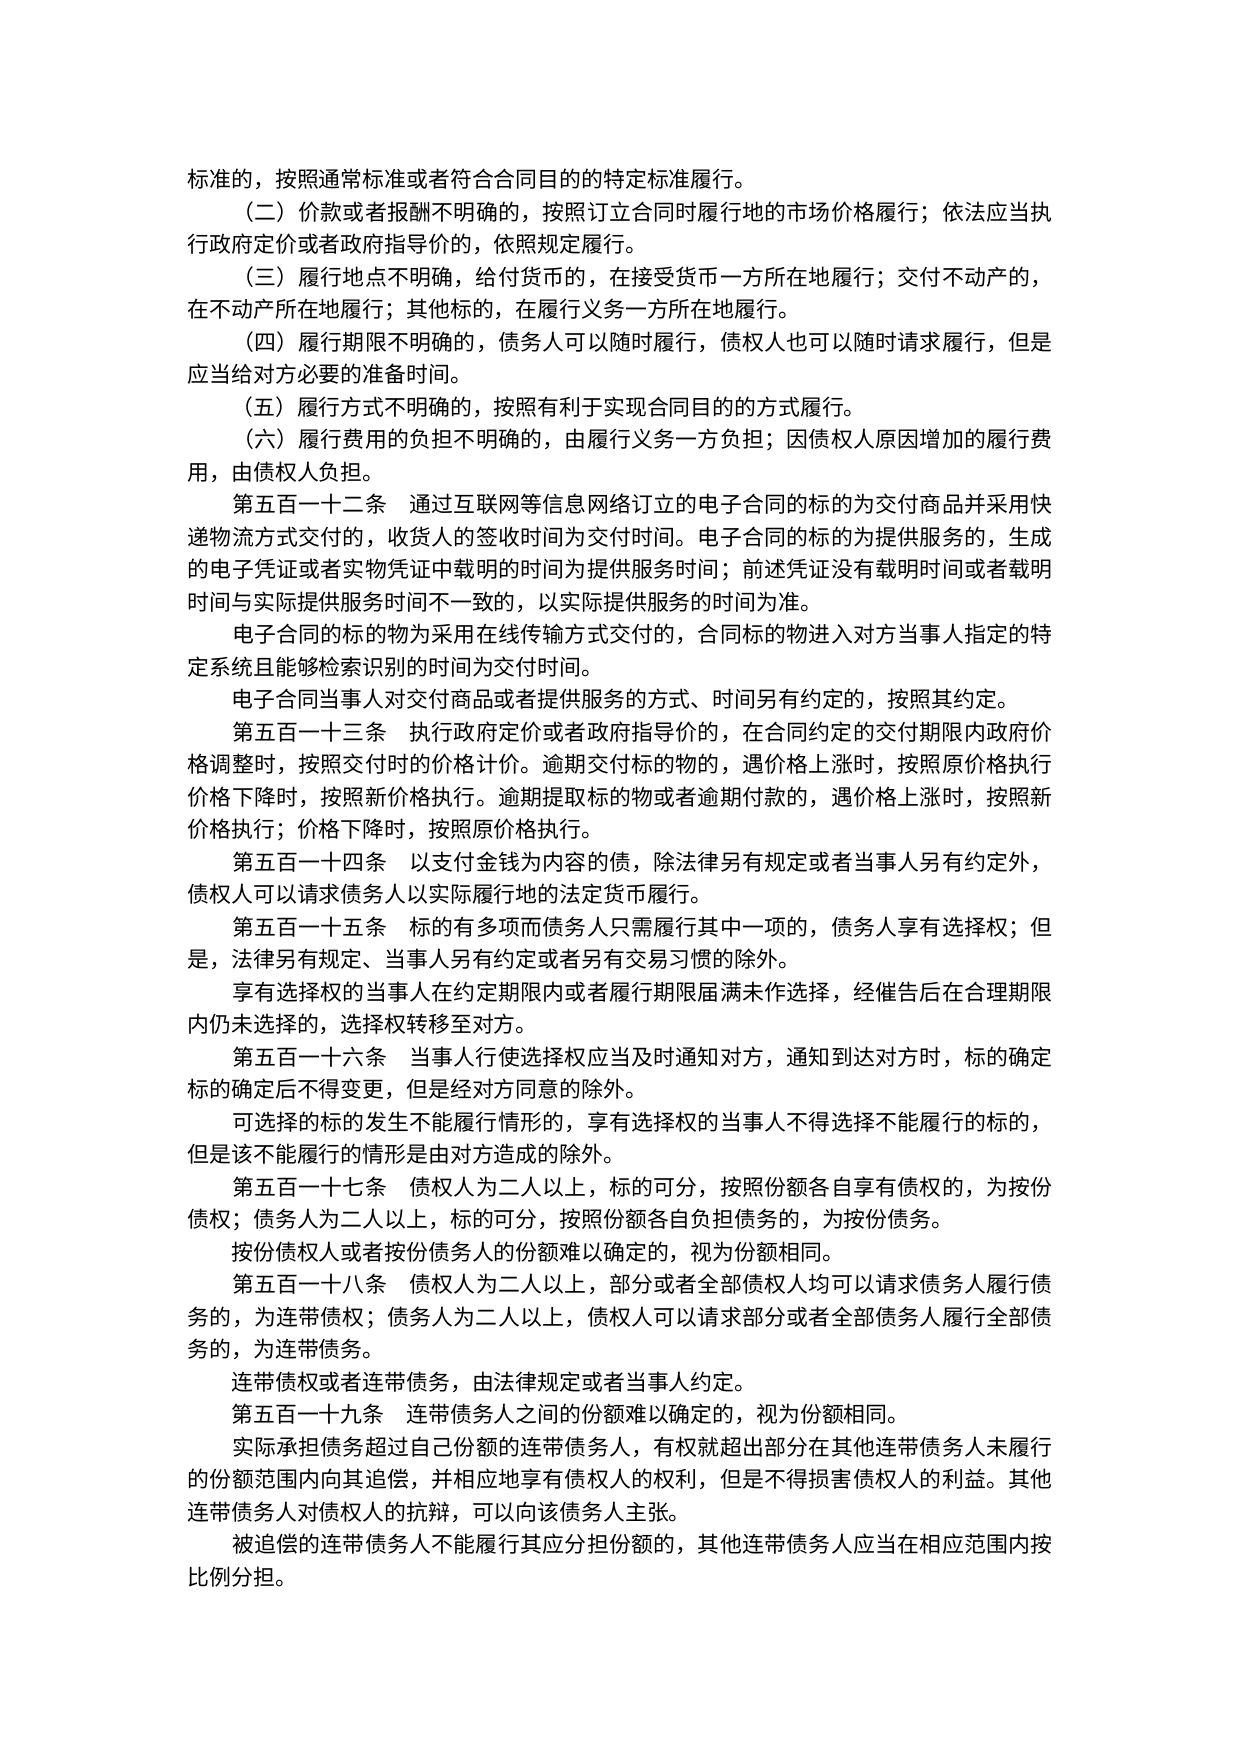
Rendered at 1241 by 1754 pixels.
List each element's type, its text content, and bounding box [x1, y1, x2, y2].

text 按份债权人或者按份债务人的份额难以确定的，视为份额相同。 [187, 1234, 1053, 1267]
text 第五百一十九条 连带债务人之间的份额难以确定的，视为份额相同。 [187, 1397, 1053, 1429]
text 第五百一十三条 执行政府定价或者政府指导价的，在合同约定的交付期限内政府价格调整时，按照交付时的价格计价。逾期交付标的物的，遇价格上涨时，按照原价格执行；价格下降时，按照新价格执行。逾期提取标的物或者逾期付款的，遇价格上涨时，按照新价格执行；价格下降时，按照原价格执行。 [187, 714, 1053, 844]
text （二）价款或者报酬不明确的，按照订立合同时履行地的市场价格履行；依法应当执行政府定价或者政府指导价的，依照规定履行。 [187, 194, 1053, 259]
text （四）履行期限不明确的，债务人可以随时履行，债权人也可以随时请求履行，但是应当给对方必要的准备时间。 [187, 324, 1053, 389]
text 实际承担债务超过自己份额的连带债务人，有权就超出部分在其他连带债务人未履行的份额范围内向其追偿，并相应地享有债权人的权利，但是不得损害债权人的利益。其他连带债务人对债权人的抗辩，可以向该债务人主张。 [187, 1429, 1053, 1527]
text 第五百一十四条 以支付金钱为内容的债，除法律另有规定或者当事人另有约定外，债权人可以请求债务人以实际履行地的法定货币履行。 [187, 844, 1053, 909]
text 可选择的标的发生不能履行情形的，享有选择权的当事人不得选择不能履行的标的，但是该不能履行的情形是由对方造成的除外。 [187, 1104, 1053, 1169]
text 第五百一十五条 标的有多项而债务人只需履行其中一项的，债务人享有选择权；但是，法律另有规定、当事人另有约定或者另有交易习惯的除外。 [187, 909, 1053, 974]
text 电子合同当事人对交付商品或者提供服务的方式、时间另有约定的，按照其约定。 [187, 682, 1053, 714]
text （三）履行地点不明确，给付货币的，在接受货币一方所在地履行；交付不动产的，在不动产所在地履行；其他标的，在履行义务一方所在地履行。 [187, 259, 1053, 324]
text （六）履行费用的负担不明确的，由履行义务一方负担；因债权人原因增加的履行费用，由债权人负担。 [187, 422, 1053, 487]
text 连带债权或者连带债务，由法律规定或者当事人约定。 [187, 1364, 1053, 1397]
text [187, 162, 1053, 194]
text 享有选择权的当事人在约定期限内或者履行期限届满未作选择，经催告后在合理期限内仍未选择的，选择权转移至对方。 [187, 974, 1053, 1039]
text 第五百一十六条 当事人行使选择权应当及时通知对方，通知到达对方时，标的确定。标的确定后不得变更，但是经对方同意的除外。 [187, 1039, 1053, 1104]
text 第五百一十七条 债权人为二人以上，标的可分，按照份额各自享有债权的，为按份债权；债务人为二人以上，标的可分，按照份额各自负担债务的，为按份债务。 [187, 1169, 1053, 1234]
text 电子合同的标的物为采用在线传输方式交付的，合同标的物进入对方当事人指定的特定系统且能够检索识别的时间为交付时间。 [187, 617, 1053, 682]
text 第五百一十八条 债权人为二人以上，部分或者全部债权人均可以请求债务人履行债务的，为连带债权；债务人为二人以上，债权人可以请求部分或者全部债务人履行全部债务的，为连带债务。 [187, 1267, 1053, 1364]
text 被追偿的连带债务人不能履行其应分担份额的，其他连带债务人应当在相应范围内按比例分担。 [187, 1527, 1053, 1592]
text （五）履行方式不明确的，按照有利于实现合同目的的方式履行。 [187, 389, 1053, 422]
text 第五百一十二条 通过互联网等信息网络订立的电子合同的标的为交付商品并采用快递物流方式交付的，收货人的签收时间为交付时间。电子合同的标的为提供服务的，生成的电子凭证或者实物凭证中载明的时间为提供服务时间；前述凭证没有载明时间或者载明时间与实际提供服务时间不一致的，以实际提供服务的时间为准。 [187, 487, 1053, 617]
